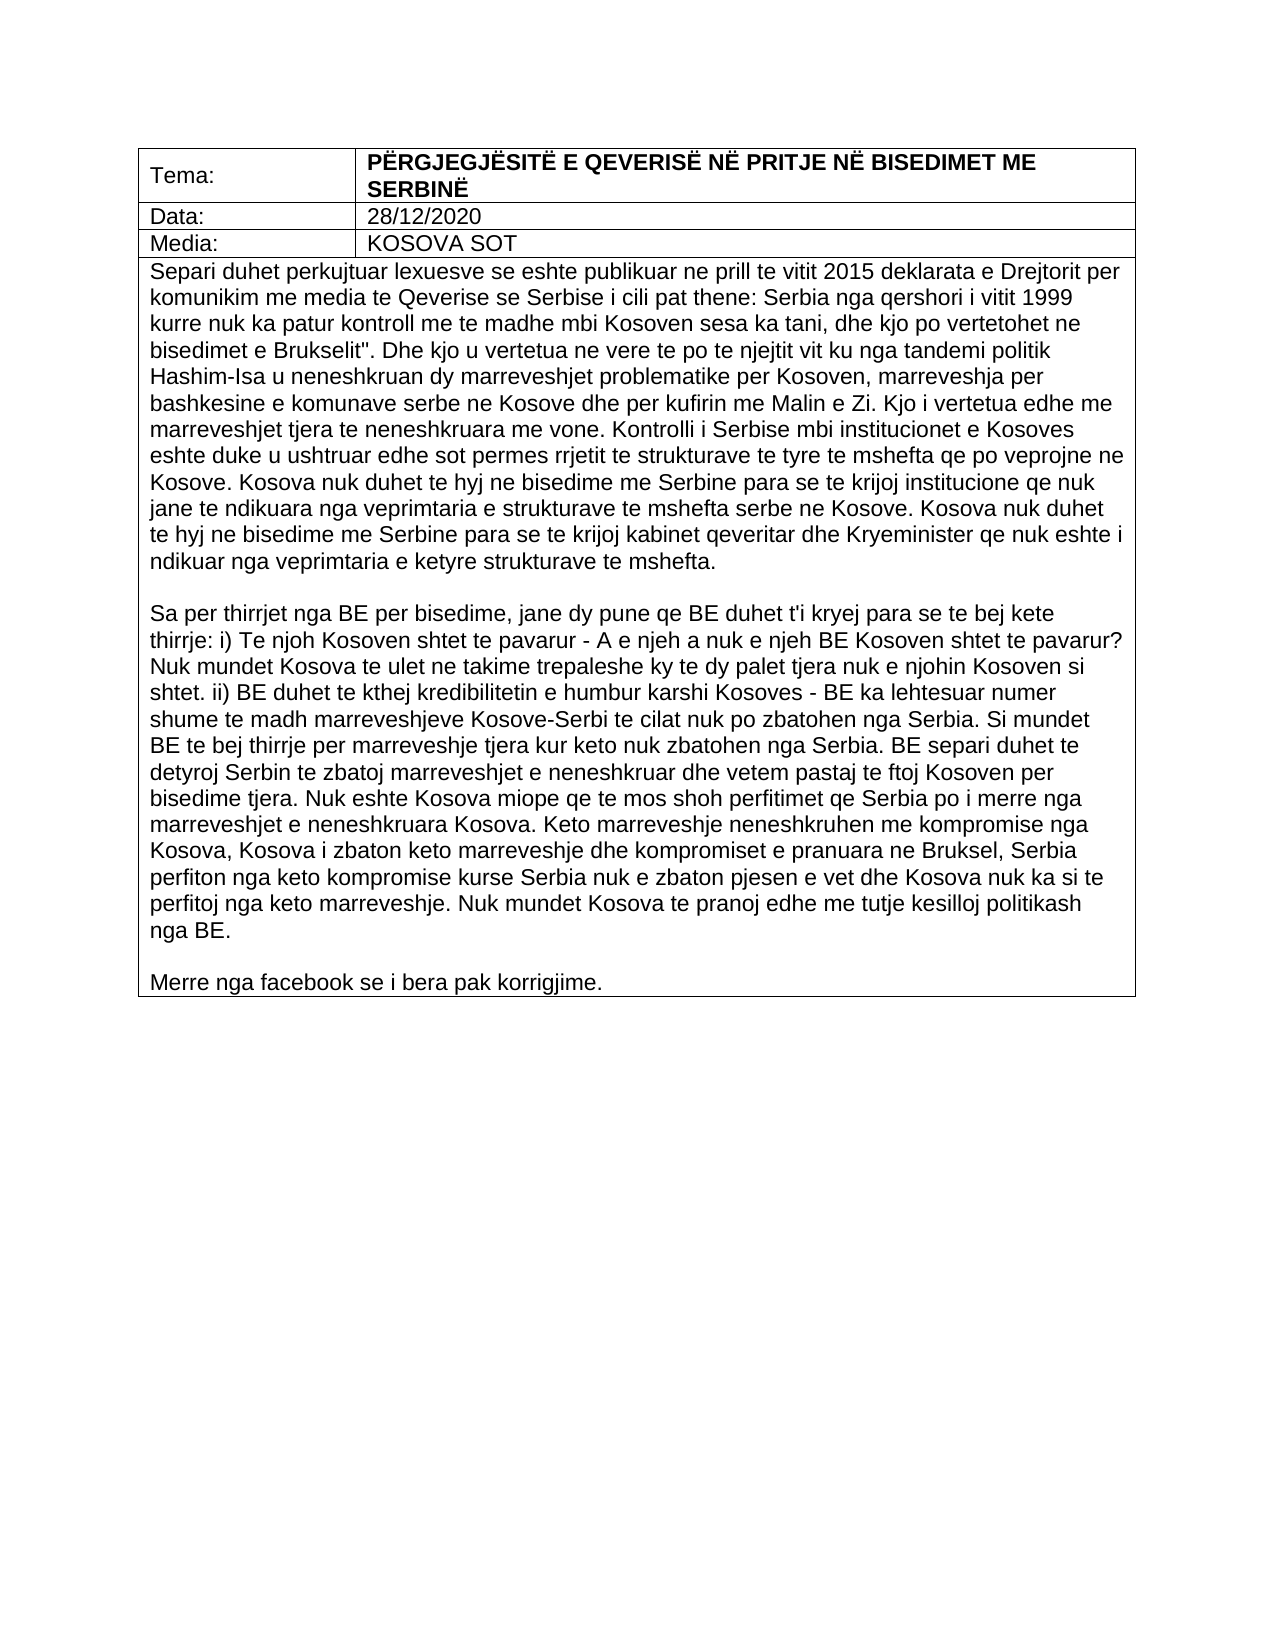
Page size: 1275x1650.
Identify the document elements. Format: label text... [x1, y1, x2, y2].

table_cell Separi duhet perkujtuar lexuesve se eshte publikuar ne prill te vitit 2015 deklarata e Drejtorit per komunikim me media te Qeverise se Serbise i cili pat thene: Serbia nga qershori i vitit 1999 kurre nuk ka patur kontroll me te madhe mbi Kosoven sesa ka tani, dhe kjo po vertetohet ne bisedimet e Brukselit". Dhe kjo u vertetua ne vere te po te njejtit vit ku nga tandemi politik Hashim-Isa u neneshkruan dy marreveshjet problematike per Kosoven, marreveshja per bashkesine e komunave serbe ne Kosove dhe per kufirin me Malin e Zi. Kjo i vertetua edhe me marreveshjet tjera te neneshkruara me vone. Kontrolli i Serbise mbi institucionet e Kosoves eshte duke u ushtruar edhe sot permes rrjetit te strukturave te tyre te mshefta qe po veprojne ne Kosove. Kosova nuk duhet te hyj ne bisedime me Serbine para se te krijoj institucione qe nuk jane te ndikuara nga veprimtaria e strukturave te mshefta serbe ne Kosove. Kosova nuk duhet te hyj ne bisedime me Serbine para se te krijoj kabinet qeveritar dhe Kryeminister qe nuk eshte i ndikuar nga veprimtaria e ketyre strukturave te mshefta. Sa per thirrjet nga BE per bisedime, jane dy pune qe BE duhet t'i kryej para se te bej kete thirrje: i) Te njoh Kosoven shtet te pavarur - A e njeh a nuk e njeh BE Kosoven shtet te pavarur? Nuk mundet Kosova te ulet ne takime trepaleshe ky te dy palet tjera nuk e njohin Kosoven si shtet. ii) BE duhet te kthej kredibilitetin e humbur karshi Kosoves - BE ka lehtesuar numer shume te madh marreveshjeve Kosove-Serbi te cilat nuk po zbatohen nga Serbia. Si mundet BE te bej thirrje per marreveshje tjera kur keto nuk zbatohen nga Serbia. BE separi duhet te detyroj Serbin te zbatoj marreveshjet e neneshkruar dhe vetem pastaj te ftoj Kosoven per bisedime tjera. Nuk eshte Kosova miope qe te mos shoh perfitimet qe Serbia po i merre nga marreveshjet e neneshkruara Kosova. Keto marreveshje neneshkruhen me kompromise nga Kosova, Kosova i zbaton keto marreveshje dhe kompromiset e pranuara ne Bruksel, Serbia perfiton nga keto kompromise kurse Serbia nuk e zbaton pjesen e vet dhe Kosova nuk ka si te perfitoj nga keto marreveshje. Nuk mundet Kosova te pranoj edhe me tutje kesilloj politikash nga BE. Merre nga facebook se i bera pak korrigjime. [139, 258, 1135, 996]
table_cell Data: [139, 203, 355, 229]
table_header PËRGJEGJËSITË E QEVERISË NË PRITJE NË BISEDIMET ME SERBINË [356, 149, 1135, 202]
table_cell KOSOVA SOT [356, 230, 1135, 257]
table_cell Media: [139, 230, 355, 257]
table_header Tema: [139, 149, 355, 202]
table_cell 28/12/2020 [356, 203, 1135, 229]
